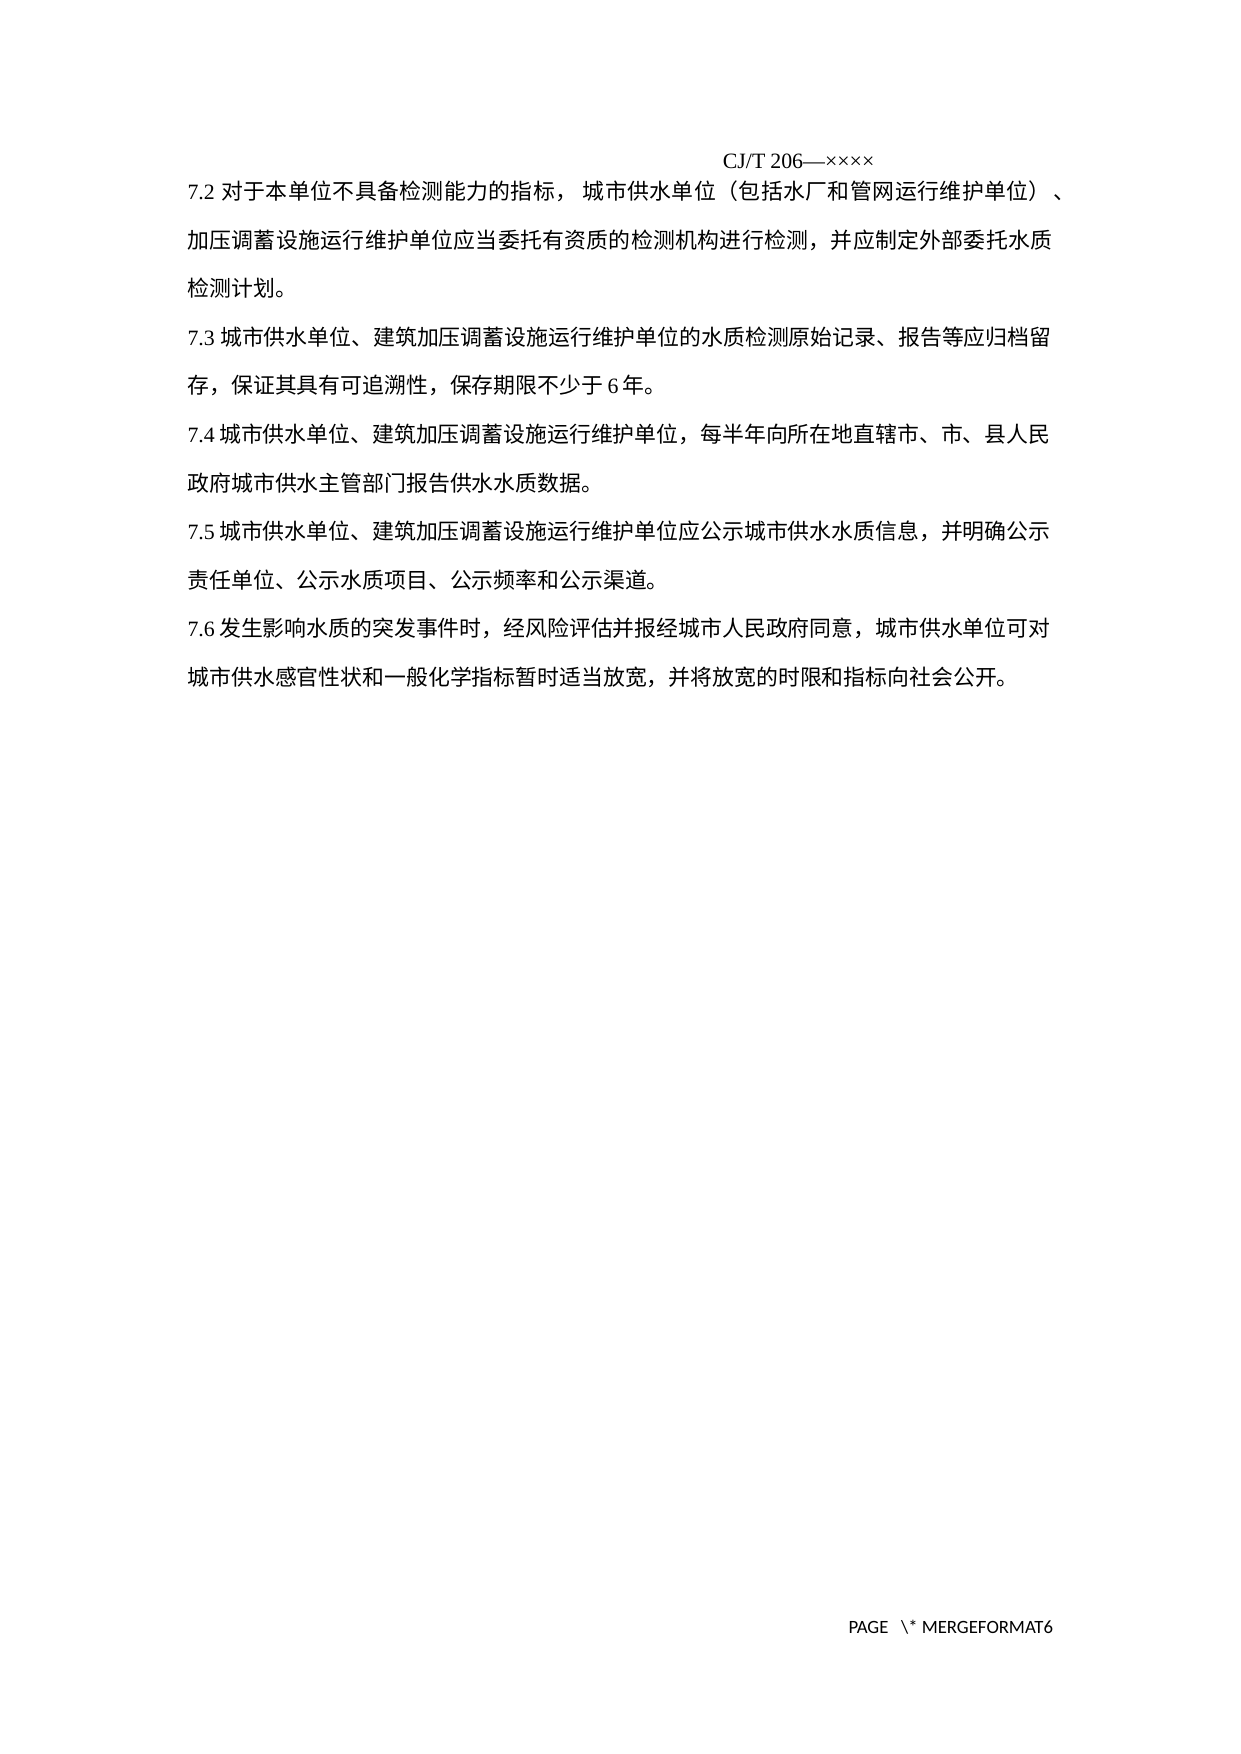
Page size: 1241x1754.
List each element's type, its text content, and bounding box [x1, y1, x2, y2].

text 7.2 对于本单位不具备检测能力的指标， 城市供水单位（包括水厂和管网运行维护单位）、加压调蓄设施运行维护单位应当委托有资质的检测机构进行检测，并应制定外部委托水质检测计划。 [187, 173, 1053, 303]
text 7.3 城市供水单位、建筑加压调蓄设施运行维护单位的水质检测原始记录、报告等应归档留存，保证其具有可追溯性，保存期限不少于6年。 [187, 319, 1053, 401]
text 7.4城市供水单位、建筑加压调蓄设施运行维护单位，每半年向所在地直辖市、市、县人民政府城市供水主管部门报告供水水质数据。 [187, 416, 1053, 498]
text 7.6发生影响水质的突发事件时，经风险评估并报经城市人民政府同意，城市供水单位可对城市供水感官性状和一般化学指标暂时适当放宽，并将放宽的时限和指标向社会公开。 [187, 611, 1053, 692]
text 7.5城市供水单位、建筑加压调蓄设施运行维护单位应公示城市供水水质信息，并明确公示责任单位、公示水质项目、公示频率和公示渠道。 [187, 513, 1053, 595]
